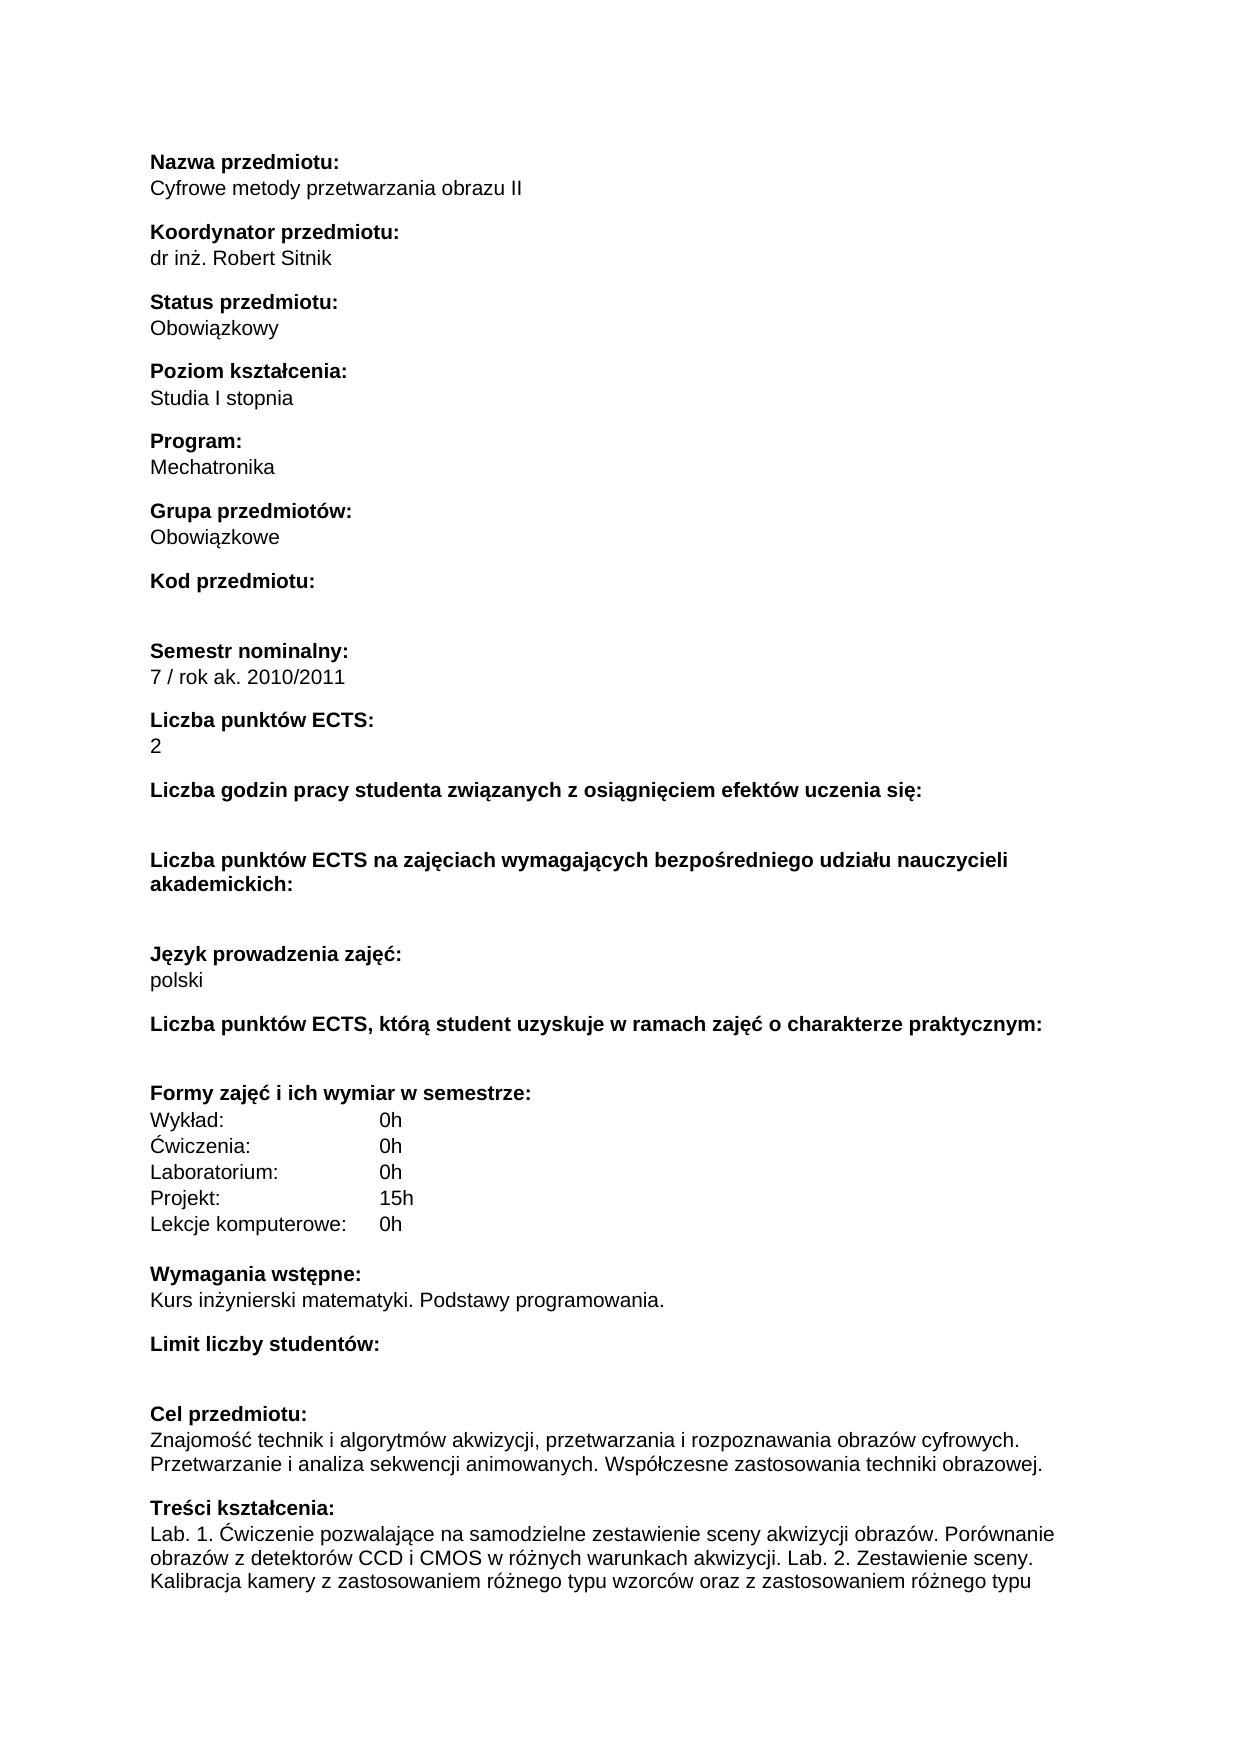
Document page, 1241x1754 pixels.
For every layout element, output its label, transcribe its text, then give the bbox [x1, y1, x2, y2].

text Kurs inżynierski matematyki. Podstawy programowania. [150, 1288, 1090, 1312]
table_cell Projekt: [140, 1186, 367, 1210]
text Liczba punktów ECTS, którą student uzyskuje w ramach zajęć o charakterze praktycznym: [150, 1011, 1090, 1035]
text Nazwa przedmiotu: [150, 150, 1090, 174]
text Semestr nominalny: [150, 638, 1090, 662]
text Wymagania wstępne: [150, 1262, 1090, 1286]
text 7 / rok ak. 2010/2011 [150, 664, 1090, 688]
text Mechatronika [150, 455, 1090, 479]
text Liczba punktów ECTS na zajęciach wymagających bezpośredniego udziału nauczycieli akademickich: [150, 848, 1090, 896]
table_cell 0h [369, 1132, 597, 1158]
text Język prowadzenia zajęć: [150, 942, 1090, 966]
text Program: [150, 429, 1090, 453]
text Kod przedmiotu: [150, 569, 1090, 593]
text Liczba godzin pracy studenta związanych z osiągnięciem efektów uczenia się: [150, 778, 1090, 802]
text Obowiązkowy [150, 316, 1090, 339]
text Treści kształcenia: [150, 1495, 1090, 1519]
text Poziom kształcenia: [150, 359, 1090, 383]
text Studia I stopnia [150, 385, 1090, 409]
table_cell 0h [369, 1210, 597, 1236]
text Koordynator przedmiotu: [150, 220, 1090, 244]
text Cel przedmiotu: [150, 1402, 1090, 1426]
text Cyfrowe metody przetwarzania obrazu II [150, 176, 1090, 200]
text Formy zajęć i ich wymiar w semestrze: [150, 1081, 1090, 1105]
text Znajomość technik i algorytmów akwizycji, przetwarzania i rozpoznawania obrazów cyfrowych. Przetwarzanie i analiza sekwencji animowanych. Współczesne zastosowania techniki obrazowej. [150, 1428, 1090, 1476]
table_cell Lekcje komputerowe: [140, 1212, 367, 1236]
text Status przedmiotu: [150, 289, 1090, 313]
text polski [150, 968, 1090, 992]
table_cell 0h [369, 1158, 597, 1184]
text 2 [150, 734, 1090, 758]
text Limit liczby studentów: [150, 1332, 1090, 1356]
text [150, 1521, 1090, 1593]
table_cell Ćwiczenia: [140, 1134, 367, 1158]
text dr inż. Robert Sitnik [150, 246, 1090, 270]
text Grupa przedmiotów: [150, 499, 1090, 523]
table_header Wykład: [140, 1108, 367, 1132]
table_header 0h [369, 1108, 597, 1132]
table_cell Laboratorium: [140, 1160, 367, 1184]
table_cell 15h [369, 1184, 597, 1210]
text Obowiązkowe [150, 525, 1090, 549]
text Liczba punktów ECTS: [150, 708, 1090, 732]
